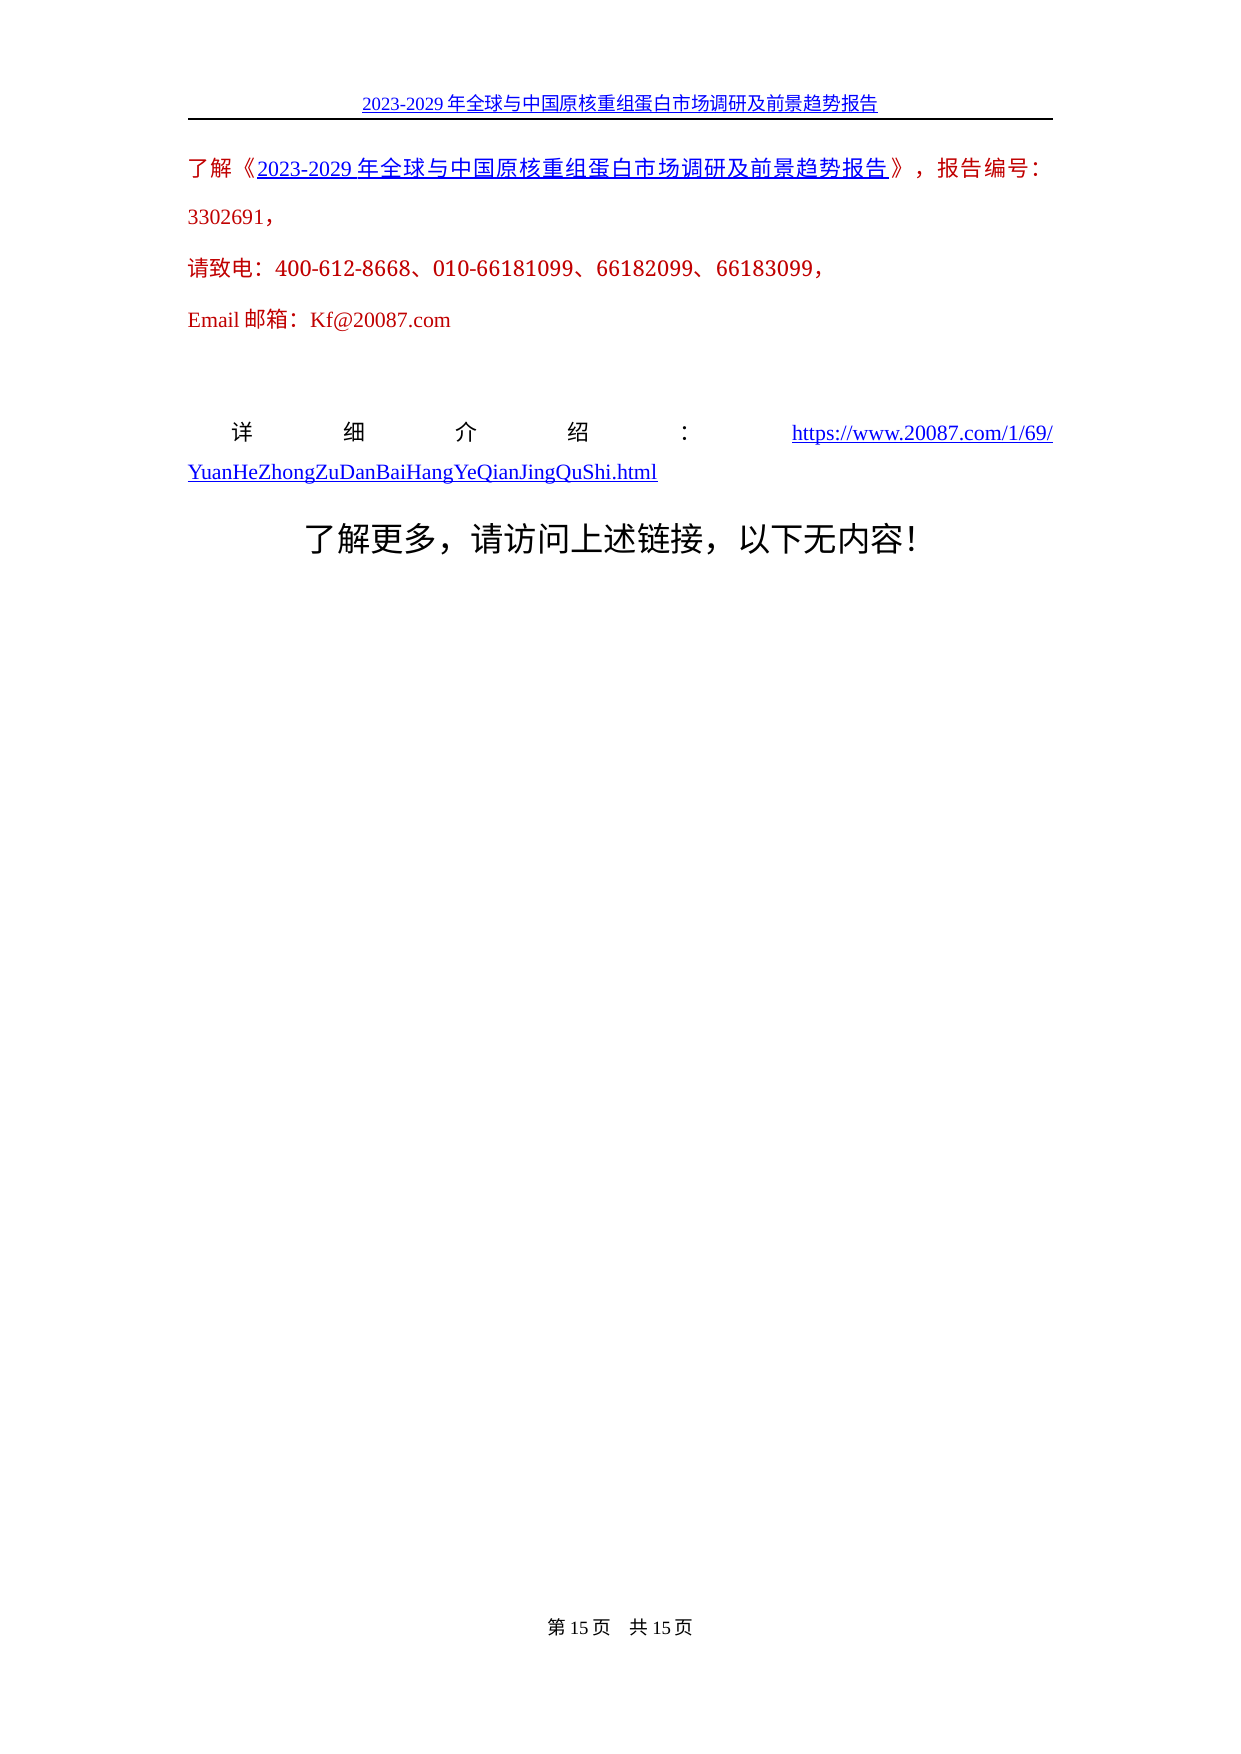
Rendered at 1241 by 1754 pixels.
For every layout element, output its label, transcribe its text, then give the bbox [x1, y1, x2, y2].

title 了解更多，请访问上述链接，以下无内容！ [187, 504, 1053, 569]
text Email邮箱：Kf@20087.com [187, 302, 1053, 334]
text 详细介绍：https://www.20087.com/1/69/YuanHeZhongZuDanBaiHangYeQianJingQuShi.html [187, 415, 1053, 488]
text 了解《2023-2029年全球与中国原核重组蛋白市场调研及前景趋势报告》，报告编号：3302691， [187, 150, 1053, 231]
text 请致电：400-612-8668、010-66181099、66182099、66183099， [187, 251, 1053, 283]
